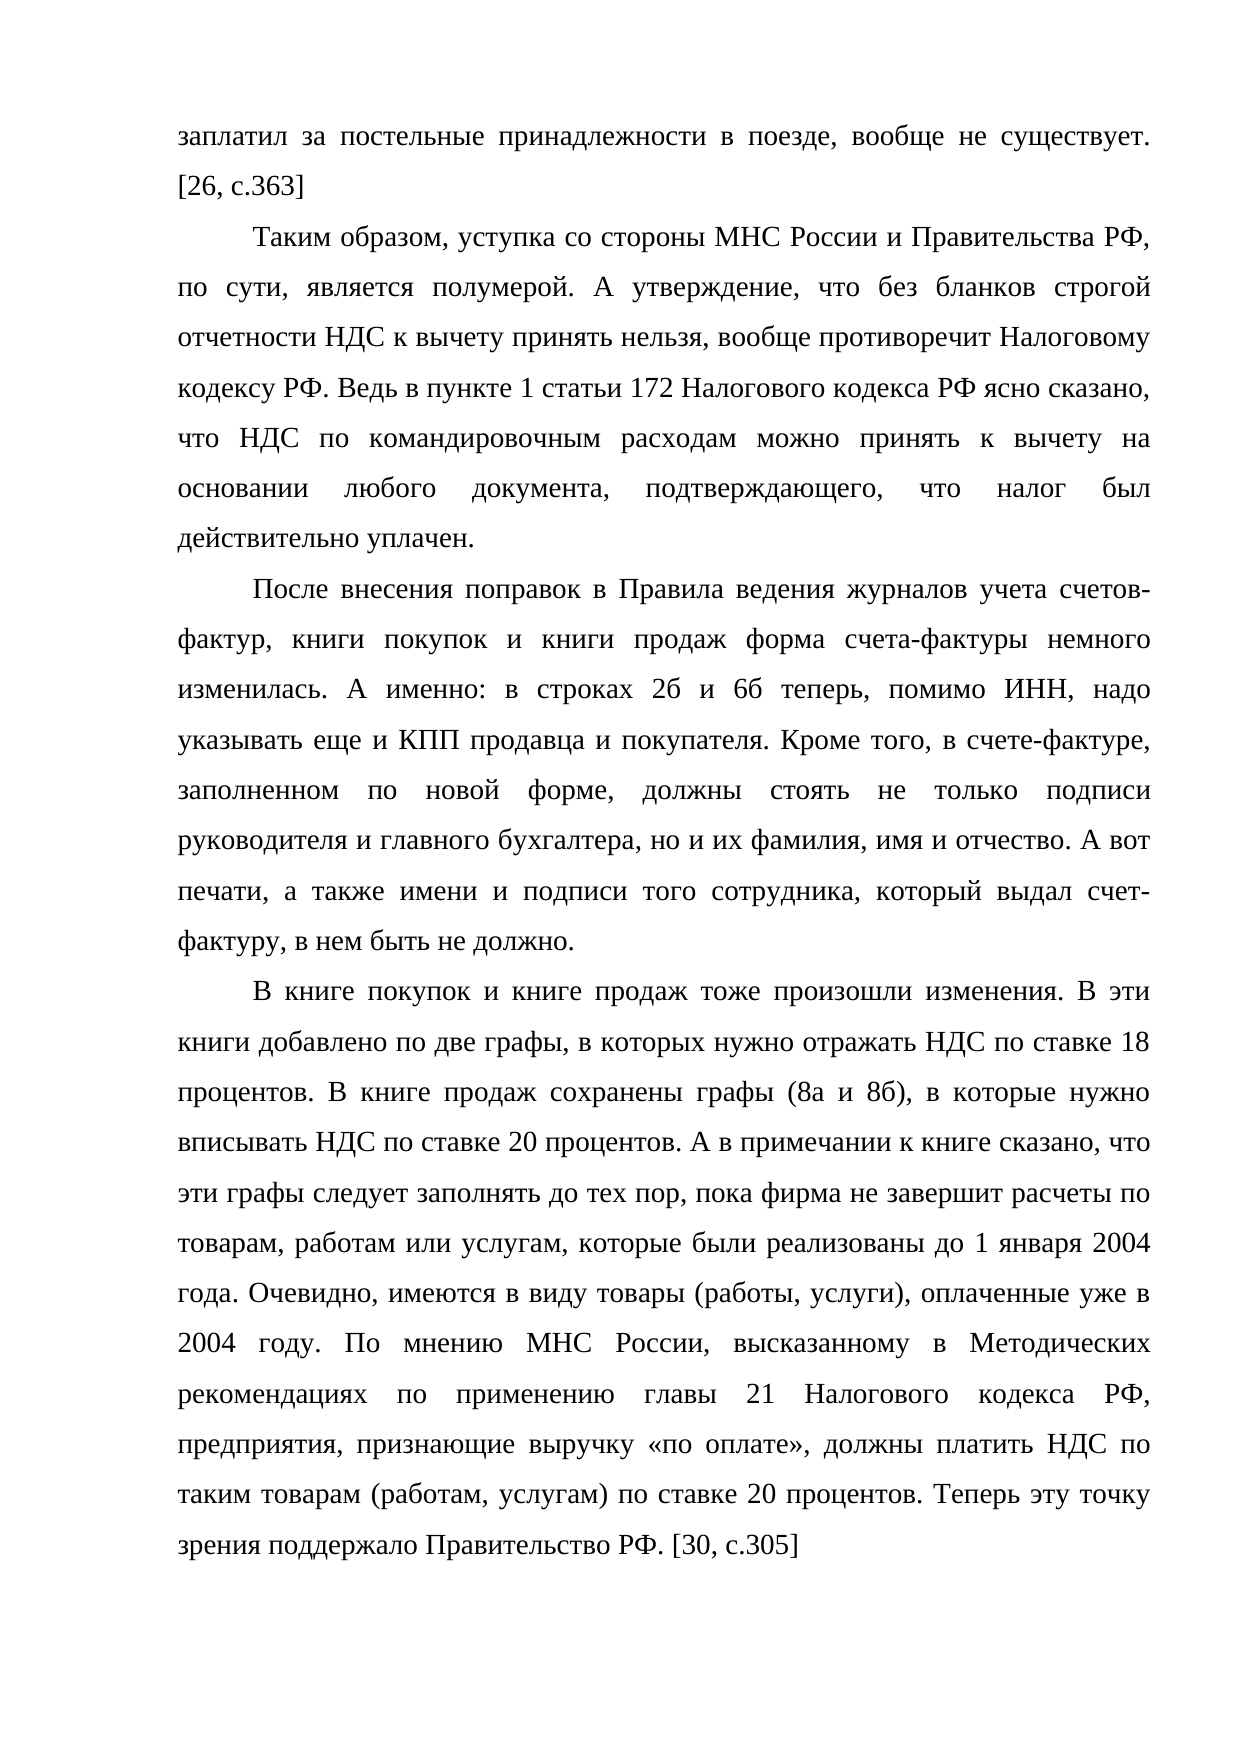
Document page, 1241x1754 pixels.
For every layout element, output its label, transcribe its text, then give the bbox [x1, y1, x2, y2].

text Таким образом, уступка со стороны МНС России и Правительства РФ, по сути, является полумерой. А утверждение, что без бланков строгой отчетности НДС к вычету принять нельзя, вообще противоречит Налоговому кодексу РФ. Ведь в пункте 1 статьи 172 Налогового кодекса РФ ясно сказано, что НДС по командировочным расходам можно принять к вычету на основании любого документа, подтверждающего, что налог был действительно уплачен. [177, 219, 1152, 554]
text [177, 118, 1152, 202]
text После внесения поправок в Правила ведения журналов учета счетов-фактур, книги покупок и книги продаж форма счета-фактуры немного изменилась. А именно: в строках 2б и 6б теперь, помимо ИНН, надо указывать еще и КПП продавца и покупателя. Кроме того, в счете-фактуре, заполненном по новой форме, должны стоять не только подписи руководителя и главного бухгалтера, но и их фамилия, имя и отчество. А вот печати, а также имени и подписи того сотрудника, который выдал счет-фактуру, в нем быть не должно. [177, 571, 1152, 957]
text В книге покупок и книге продаж тоже произошли изменения. В эти книги добавлено по две графы, в которых нужно отражать НДС по ставке 18 процентов. В книге продаж сохранены графы (8а и 8б), в которые нужно вписывать НДС по ставке 20 процентов. А в примечании к книге сказано, что эти графы следует заполнять до тех пор, пока фирма не завершит расчеты по товарам, работам или услугам, которые были реализованы до 1 января 2004 года. Очевидно, имеются в виду товары (работы, услуги), оплаченные уже в 2004 году. По мнению МНС России, высказанному в Методических рекомендациях по применению главы 21 Налогового кодекса РФ, предприятия, признающие выручку «по оплате», должны платить НДС по таким товарам (работам, услугам) по ставке 20 процентов. Теперь эту точку зрения поддержало Правительство РФ. [30, с.305] [177, 973, 1152, 1560]
